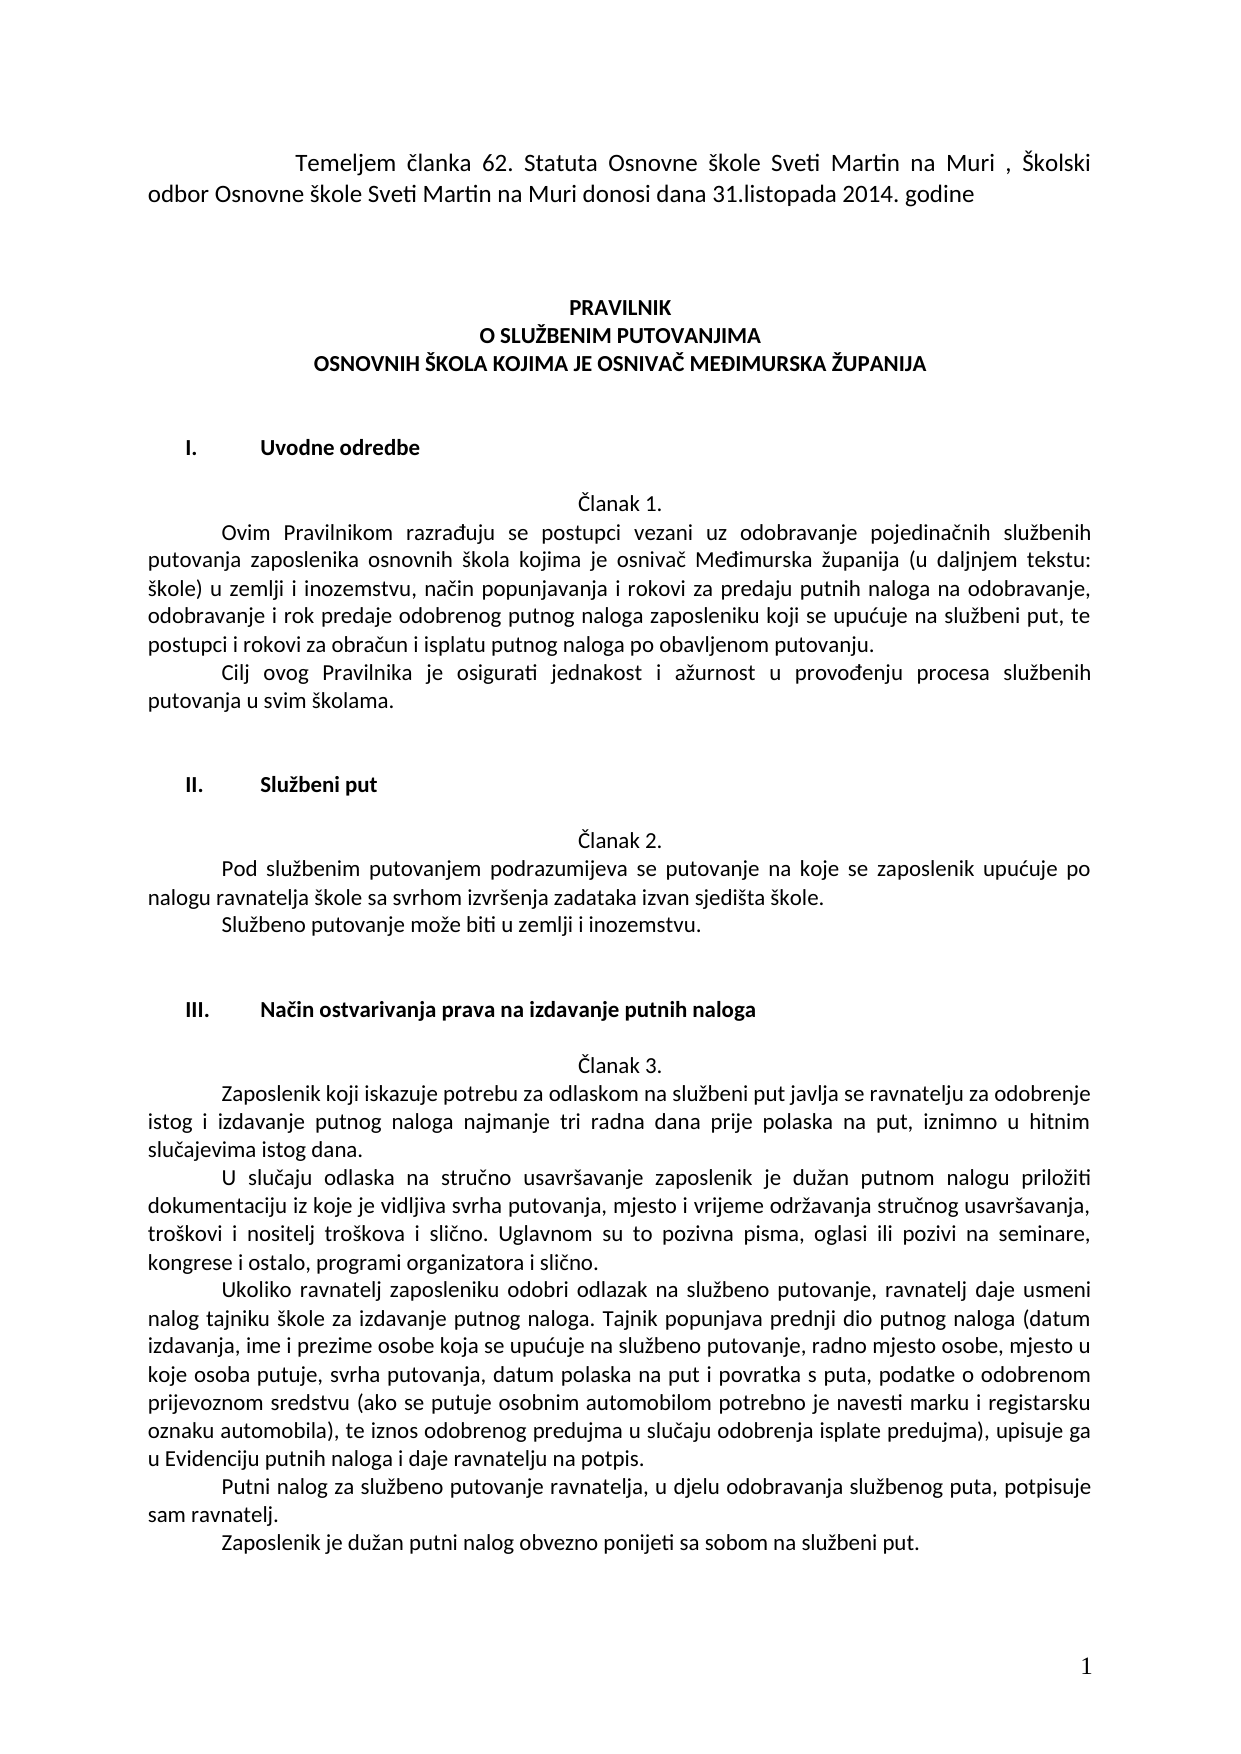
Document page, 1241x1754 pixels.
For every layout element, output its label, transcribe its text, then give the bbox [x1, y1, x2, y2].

text Zaposlenik koji iskazuje potrebu za odlaskom na službeni put javlja se ravnatelju za odobrenje istog i izdavanje putnog naloga najmanje tri radna dana prije polaska na put, iznimno u hitnim slučajevima istog dana. [148, 1079, 1093, 1163]
text Službeno putovanje može biti u zemlji i inozemstvu. [148, 911, 1093, 939]
text Ukoliko ravnatelj zaposleniku odobri odlazak na službeno putovanje, ravnatelj daje usmeni nalog tajniku škole za izdavanje putnog naloga. Tajnik popunjava prednji dio putnog naloga (datum izdavanja, ime i prezime osobe koja se upućuje na službeno putovanje, radno mjesto osobe, mjesto u koje osoba putuje, svrha putovanja, datum polaska na put i povratka s puta, podatke o odobrenom prijevoznom sredstvu (ako se putuje osobnim automobilom potrebno je navesti marku i registarsku oznaku automobila), te iznos odobrenog predujma u slučaju odobrenja isplate predujma), upisuje ga u Evidenciju putnih naloga i daje ravnatelju na potpis. [148, 1276, 1093, 1472]
text Temeljem članka 62. Statuta Osnovne škole Sveti Martin na Muri , Školski odbor Osnovne škole Sveti Martin na Muri donosi dana 31.listopada 2014. godine [148, 148, 1093, 209]
text Pod službenim putovanjem podrazumijeva se putovanje na koje se zaposlenik upućuje po nalogu ravnatelja škole sa svrhom izvršenja zadataka izvan sjedišta škole. [148, 854, 1093, 911]
list Uvodne odredbe [185, 433, 1093, 462]
list Način ostvarivanja prava na izdavanje putnih naloga [185, 995, 1093, 1023]
text Putni nalog za službeno putovanje ravnatelja, u djelu odobravanja službenog puta, potpisuje sam ravnatelj. [148, 1472, 1093, 1528]
list Službeni put [185, 771, 1093, 798]
text Članak 1. [148, 489, 1093, 518]
text U slučaju odlaska na stručno usavršavanje zaposlenik je dužan putnom nalogu priložiti dokumentaciju iz koje je vidljiva svrha putovanja, mjesto i vrijeme održavanja stručnog usavršavanja, troškovi i nositelj troškova i slično. Uglavnom su to pozivna pisma, oglasi ili pozivi na seminare, kongrese i ostalo, programi organizatora i slično. [148, 1163, 1093, 1276]
text Cilj ovog Pravilnika je osigurati jednakost i ažurnost u provođenju procesa službenih putovanja u svim školama. [148, 658, 1093, 714]
text Članak 3. [148, 1051, 1093, 1079]
text Članak 2. [148, 827, 1093, 854]
text O SLUŽBENIM PUTOVANJIMA [148, 321, 1093, 349]
text Zaposlenik je dužan putni nalog obvezno ponijeti sa sobom na službeni put. [148, 1528, 1093, 1556]
text OSNOVNIH ŠKOLA KOJIMA JE OSNIVAČ MEĐIMURSKA ŽUPANIJA [148, 349, 1093, 377]
text Ovim Pravilnikom razrađuju se postupci vezani uz odobravanje pojedinačnih službenih putovanja zaposlenika osnovnih škola kojima je osnivač Međimurska županija (u daljnjem tekstu: škole) u zemlji i inozemstvu, način popunjavanja i rokovi za predaju putnih naloga na odobravanje, odobravanje i rok predaje odobrenog putnog naloga zaposleniku koji se upućuje na službeni put, te postupci i rokovi za obračun i isplatu putnog naloga po obavljenom putovanju. [148, 518, 1093, 658]
text PRAVILNIK [148, 293, 1093, 321]
